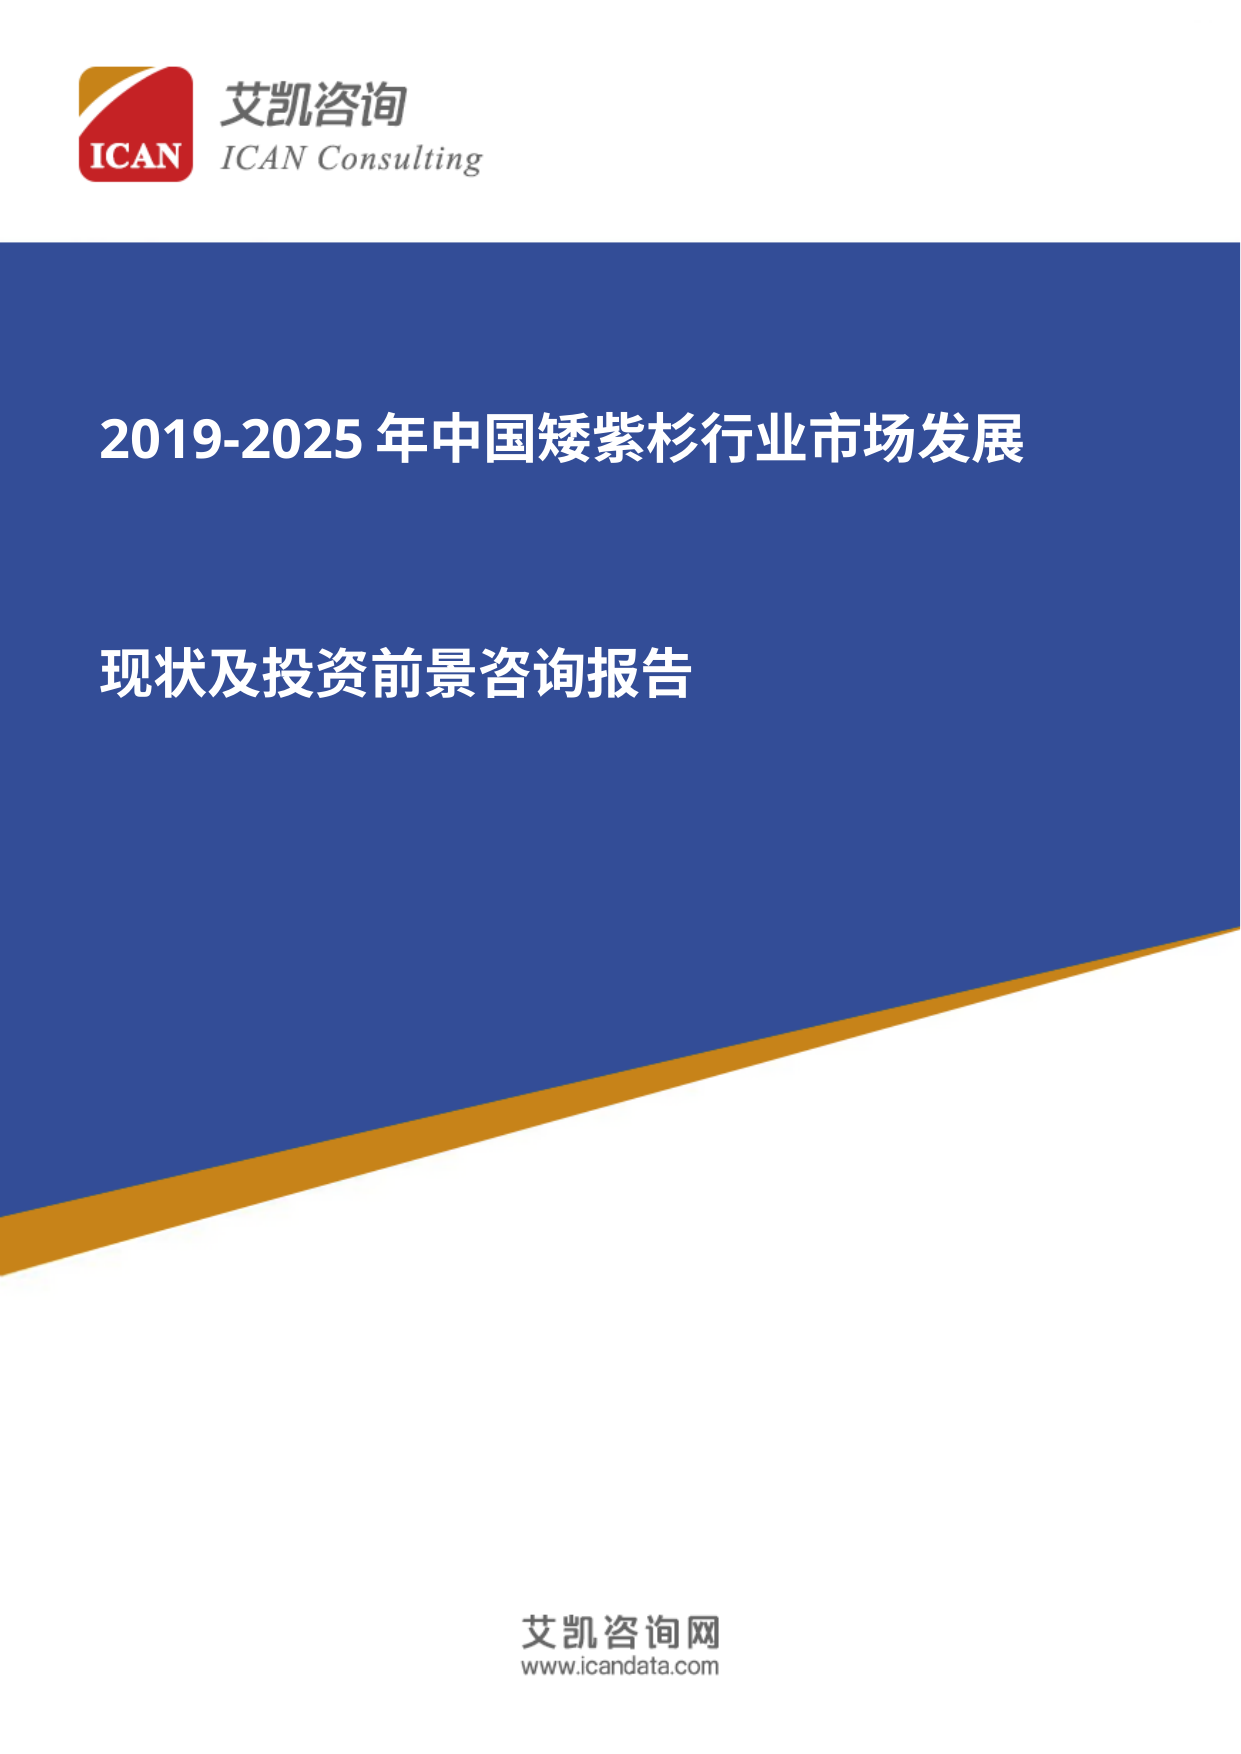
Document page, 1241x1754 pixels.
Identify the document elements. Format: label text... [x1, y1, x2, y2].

picture [0, 5, 1241, 1754]
subtitle 2019-2025年中国矮紫杉行业市场发展现状及投资前景咨询报告 [99, 386, 1053, 718]
